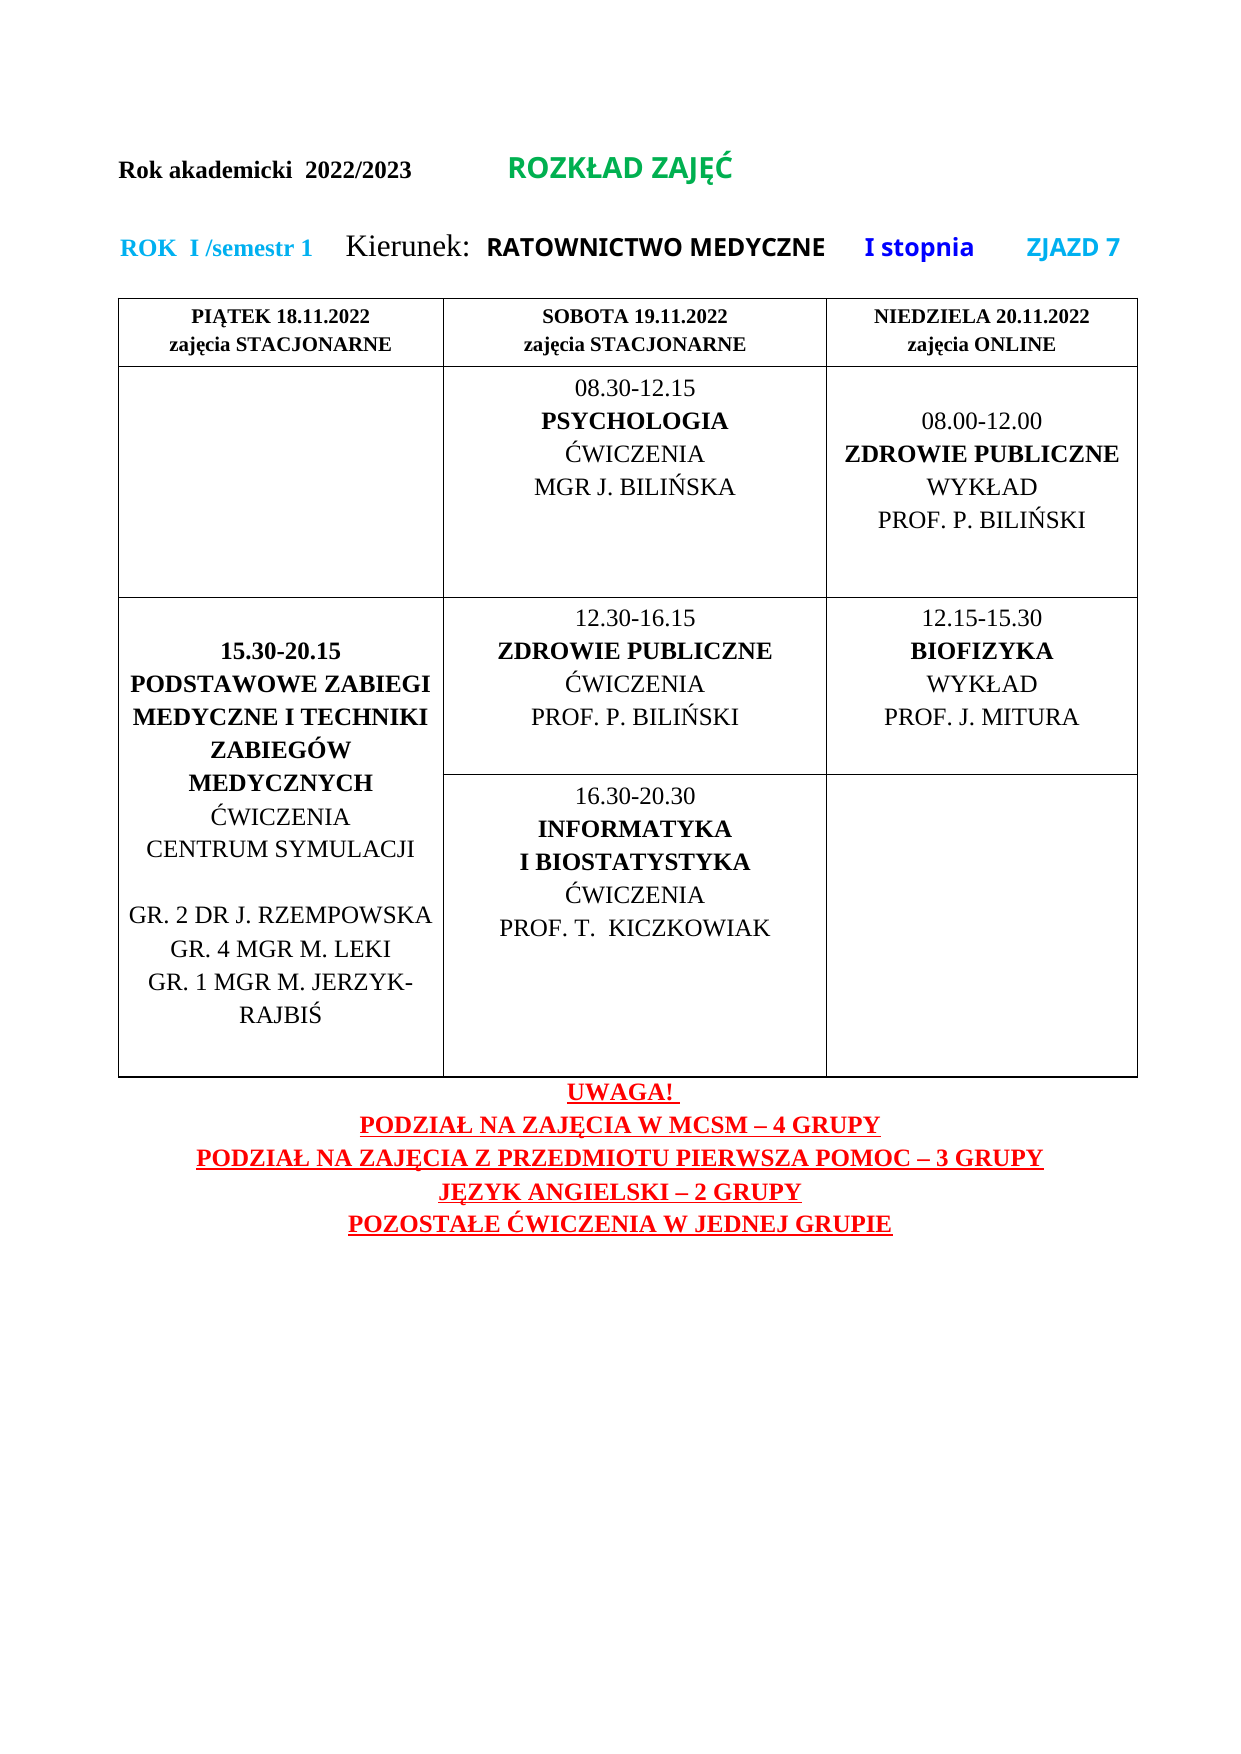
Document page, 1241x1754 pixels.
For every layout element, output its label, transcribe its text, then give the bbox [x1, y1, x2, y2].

table_cell 12.15-15.30 BIOFIZYKA WYKŁAD PROF. J. MITURA [827, 598, 1137, 774]
table_cell 08.00-12.00 ZDROWIE PUBLICZNE WYKŁAD PROF. P. BILIŃSKI [827, 367, 1137, 597]
table_header SOBOTA 19.11.2022 zajęcia STACJONARNE [444, 299, 826, 366]
table_cell 08.30-12.15 PSYCHOLOGIA ĆWICZENIA MGR J. BILIŃSKA [444, 367, 826, 597]
text ROK I /semestr 1 Kierunek: RATOWNICTWO MEDYCZNE I stopnia ZJAZD 7 [118, 227, 1122, 263]
table_cell [827, 775, 1137, 1076]
text Rok akademicki 2022/2023 ROZKŁAD ZAJĘĆ [118, 148, 1122, 187]
table_header NIEDZIELA 20.11.2022 zajęcia ONLINE [827, 299, 1137, 366]
text PODZIAŁ NA ZAJĘCIA Z PRZEDMIOTU PIERWSZA POMOC – 3 GRUPY [118, 1143, 1122, 1172]
text PODZIAŁ NA ZAJĘCIA W MCSM – 4 GRUPY [118, 1111, 1122, 1139]
text UWAGA! [118, 1078, 1122, 1106]
table_cell [119, 367, 443, 597]
table_cell 15.30-20.15 PODSTAWOWE ZABIEGI MEDYCZNE I TECHNIKI ZABIEGÓW MEDYCZNYCH ĆWICZENIA CENTRUM SYMULACJI GR. 2 DR J. RZEMPOWSKA GR. 4 MGR M. LEKI GR. 1 MGR M. JERZYK-RAJBIŚ [119, 598, 443, 1076]
table_header PIĄTEK 18.11.2022 zajęcia STACJONARNE [119, 299, 443, 366]
table_cell 16.30-20.30 INFORMATYKA I BIOSTATYSTYKA ĆWICZENIA PROF. T. KICZKOWIAK [444, 775, 826, 1076]
table_cell 12.30-16.15 ZDROWIE PUBLICZNE ĆWICZENIA PROF. P. BILIŃSKI [444, 598, 826, 774]
text JĘZYK ANGIELSKI – 2 GRUPY [118, 1177, 1122, 1205]
text POZOSTAŁE ĆWICZENIA W JEDNEJ GRUPIE [118, 1209, 1122, 1238]
